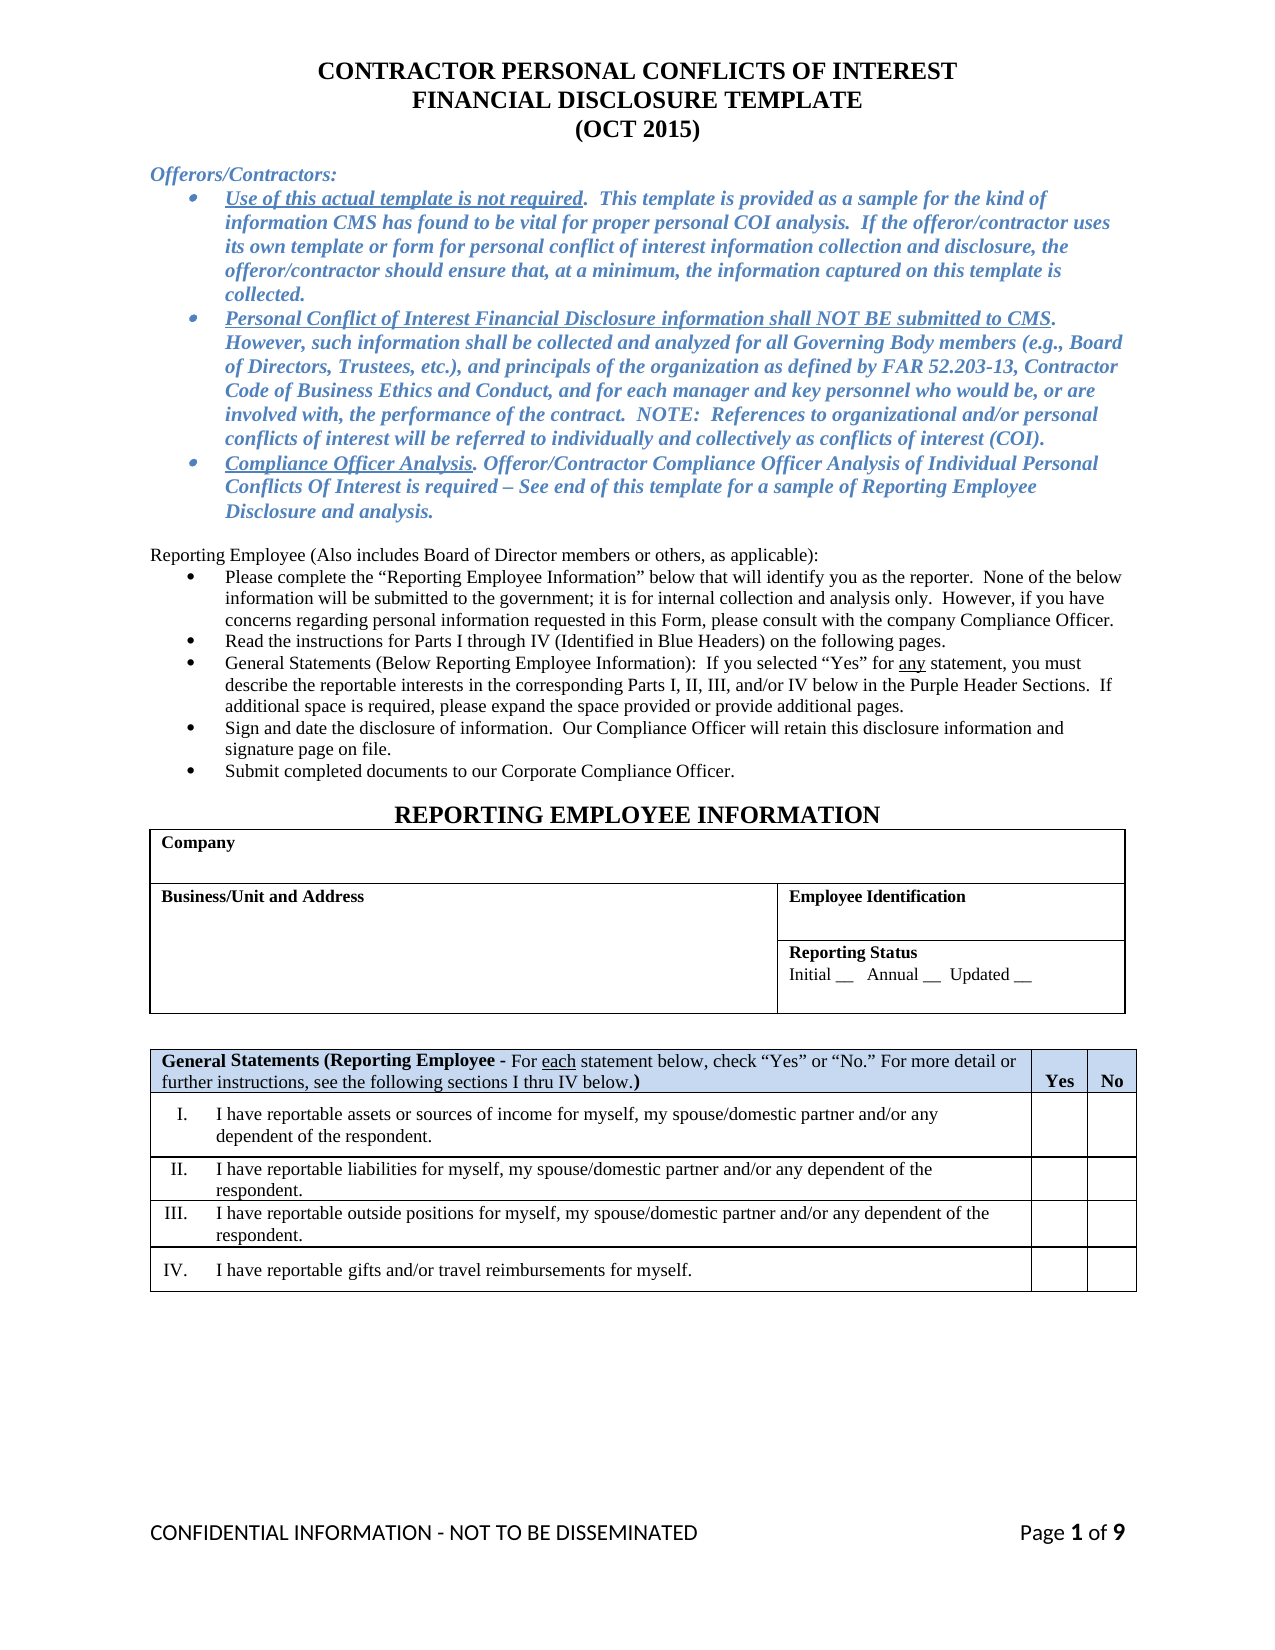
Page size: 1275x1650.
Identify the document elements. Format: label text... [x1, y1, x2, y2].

table_cell I have reportable outside positions for myself, my spouse/domestic partner and/or any dependent of the respondent. [151, 1201, 1031, 1246]
text (OCT 2015) [150, 114, 1125, 142]
list Use of this actual template is not required. This template is provided as a sample for the kind of information CMS has found to be vital for proper personal COI analysis. If the offeror/contractor uses its own template or form for personal conflict of interest information collection and disclosure, the offeror/contractor should ensure that, at a minimum, the information captured on this template is collected. [187, 186, 1125, 306]
list Please complete the “Reporting Employee Information” below that will identify you as the reporter. None of the below information will be submitted to the government; it is for internal collection and analysis only. However, if you have concerns regarding personal information requested in this Form, please consult with the company Compliance Officer. [187, 566, 1127, 630]
table_cell [1088, 1158, 1136, 1199]
table_cell I have reportable gifts and/or travel reimbursements for myself. [151, 1248, 1031, 1291]
table_cell [1032, 1158, 1087, 1199]
table_cell I have reportable liabilities for myself, my spouse/domestic partner and/or any dependent of the respondent. [151, 1158, 1031, 1199]
table_cell [1032, 1093, 1087, 1156]
text CONTRACTOR PERSONAL CONFLICTS OF INTEREST [150, 56, 1125, 85]
table_cell [1088, 1248, 1136, 1291]
list Personal Conflict of Interest Financial Disclosure information shall NOT BE submitted to CMS. However, such information shall be collected and analyzed for all Governing Body members (e.g., Board of Directors, Trustees, etc.), and principals of the organization as defined by FAR 52.203-13, Contractor Code of Business Ethics and Conduct, and for each manager and key personnel who would be, or are involved with, the performance of the contract. NOTE: References to organizational and/or personal conflicts of interest will be referred to individually and collectively as conflicts of interest (COI). [187, 306, 1125, 450]
table_cell Reporting Status Initial __ Annual __ Updated __ [778, 941, 1124, 1013]
table_cell [1088, 1201, 1136, 1246]
table_header General Statements (Reporting Employee - For each statement below, check “Yes” or “No.” For more detail or further instructions, see the following sections I thru IV below.) [151, 1050, 1031, 1092]
table_cell Employee Identification [778, 884, 1124, 939]
table_cell [1032, 1248, 1087, 1291]
table_header Company [151, 830, 1124, 883]
list Compliance Officer Analysis. Offeror/Contractor Compliance Officer Analysis of Individual Personal Conflicts Of Interest is required – See end of this template for a sample of Reporting Employee Disclosure and analysis. [187, 450, 1125, 523]
table_header No [1088, 1050, 1136, 1092]
text Reporting Employee (Also includes Board of Director members or others, as applicable): [150, 544, 1127, 566]
text Offerors/Contractors: [150, 162, 1125, 186]
text REPORTING EMPLOYEE INFORMATION [150, 801, 1125, 829]
list Sign and date the disclosure of information. Our Compliance Officer will retain this disclosure information and signature page on file. [187, 717, 1127, 760]
table_cell [1088, 1093, 1136, 1156]
text FINANCIAL DISCLOSURE TEMPLATE [150, 85, 1125, 114]
table_header Yes [1032, 1050, 1087, 1092]
list Read the instructions for Parts I through IV (Identified in Blue Headers) on the following pages. [187, 630, 1127, 652]
table_cell [1032, 1201, 1087, 1246]
list General Statements (Below Reporting Employee Information): If you selected “Yes” for any statement, you must describe the reportable interests in the corresponding Parts I, II, III, and/or IV below in the Purple Header Sections. If additional space is required, please expand the space provided or provide additional pages. [187, 652, 1127, 717]
table_cell Business/Unit and Address Updated __ [151, 884, 777, 1013]
list Submit completed documents to our Corporate Compliance Officer. [187, 760, 1127, 781]
table_cell I have reportable assets or sources of income for myself, my spouse/domestic partner and/or any dependent of the respondent. [151, 1093, 1031, 1156]
